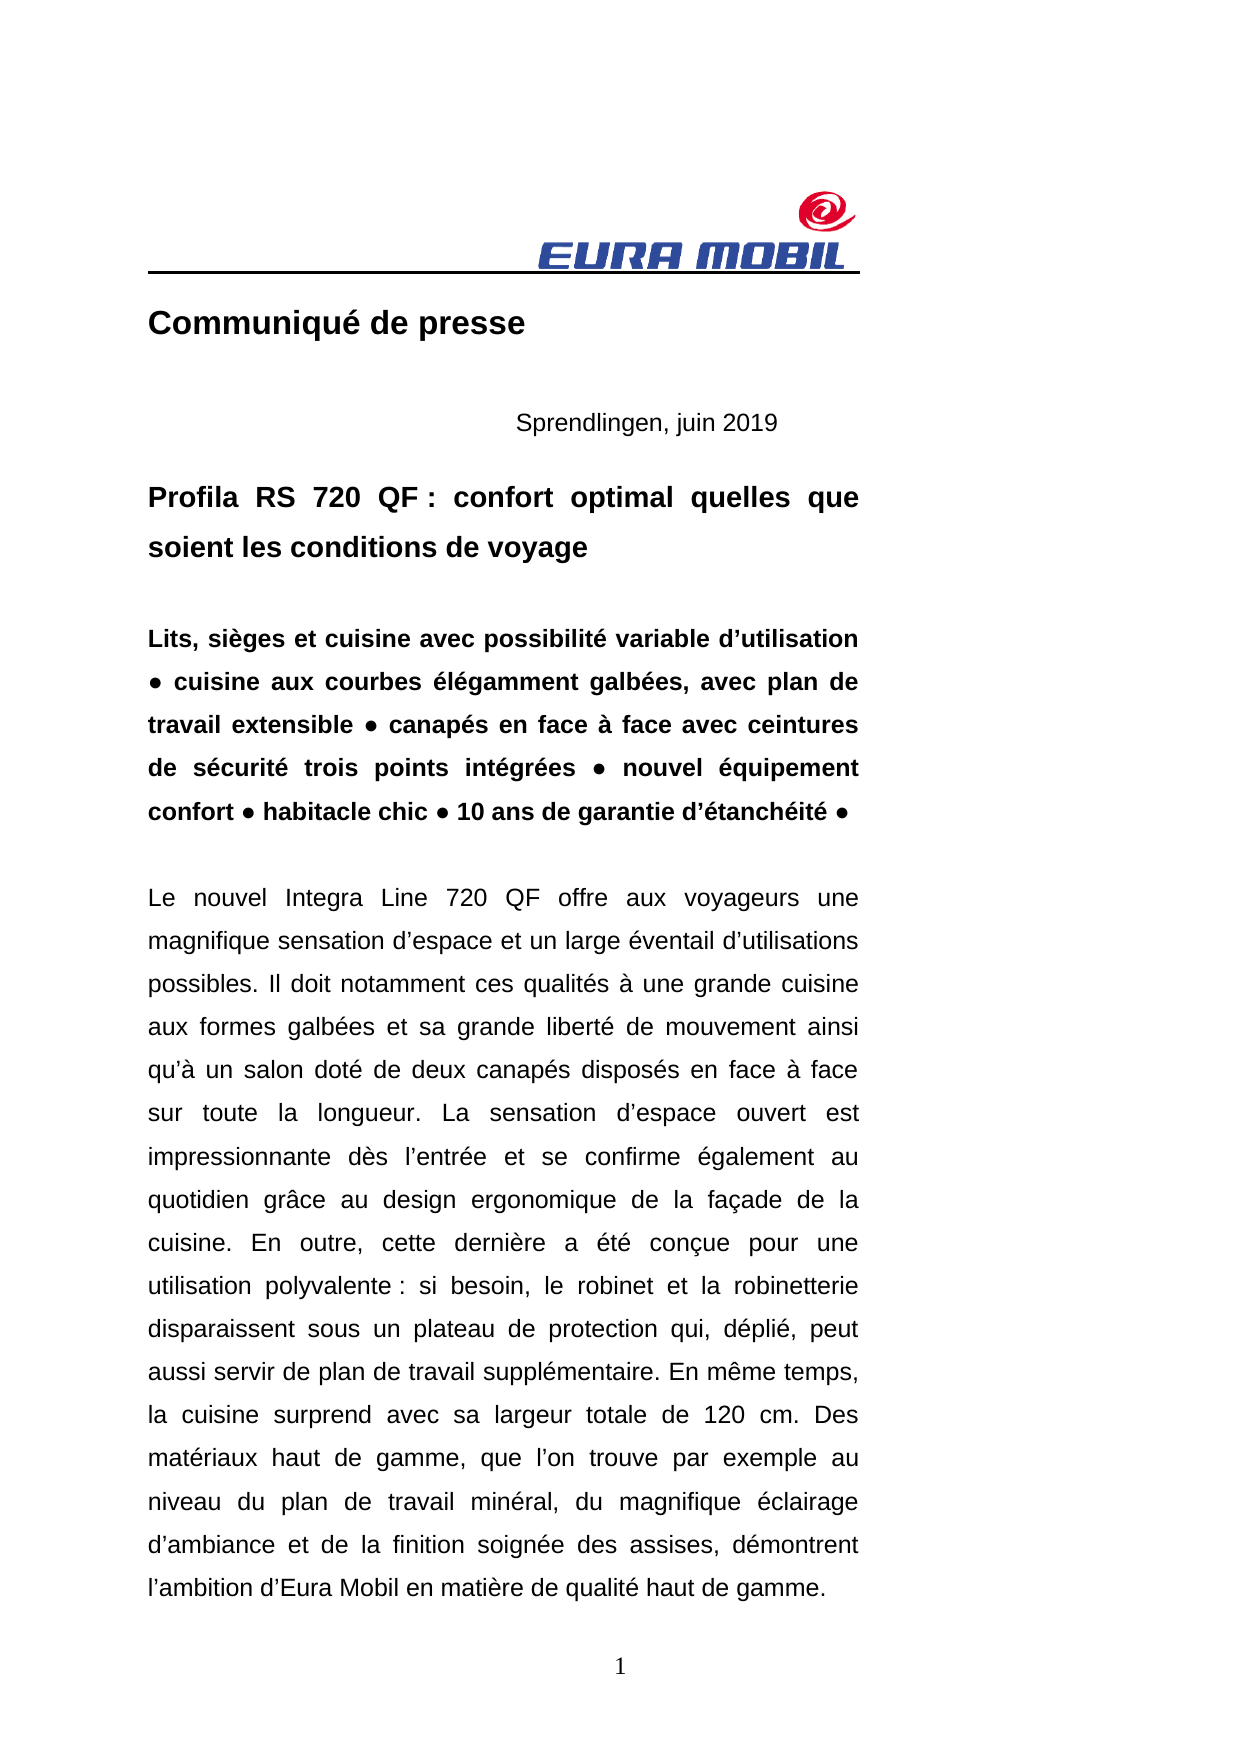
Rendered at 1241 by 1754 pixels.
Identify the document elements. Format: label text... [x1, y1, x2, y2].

text Profila RS 720 QF : confort optimal quelles que soient les conditions de voyage [148, 480, 860, 564]
picture [537, 190, 856, 269]
subtitle Communiqué de presse [148, 303, 860, 341]
subtitle Sprendlingen, juin 2019 [148, 408, 860, 437]
text Le nouvel Integra Line 720 QF offre aux voyageurs une magnifique sensation d’espace et un large éventail d’utilisations possibles. Il doit notamment ces qualités à une grande cuisine aux formes galbées et sa grande liberté de mouvement ainsi qu’à un salon doté de deux canapés disposés en face à face sur toute la longueur. La sensation d’espace ouvert est impressionnante dès l’entrée et se confirme également au quotidien grâce au design ergonomique de la façade de la cuisine. En outre, cette dernière a été conçue pour une utilisation polyvalente : si besoin, le robinet et la robinetterie disparaissent sous un plateau de protection qui, déplié, peut aussi servir de plan de travail supplémentaire. En même temps, la cuisine surprend avec sa largeur totale de 120 cm. Des matériaux haut de gamme, que l’on trouve par exemple au niveau du plan de travail minéral, du magnifique éclairage d’ambiance et de la finition soignée des assises, démontrent l’ambition d’Eura Mobil en matière de qualité haut de gamme. [148, 883, 860, 1601]
text Lits, sièges et cuisine avec possibilité variable d’utilisation ● cuisine aux courbes élégamment galbées, avec plan de travail extensible ● canapés en face à face avec ceintures de sécurité trois points intégrées ● nouvel équipement confort ● habitacle chic ● 10 ans de garantie d’étanchéité ● [148, 624, 860, 825]
